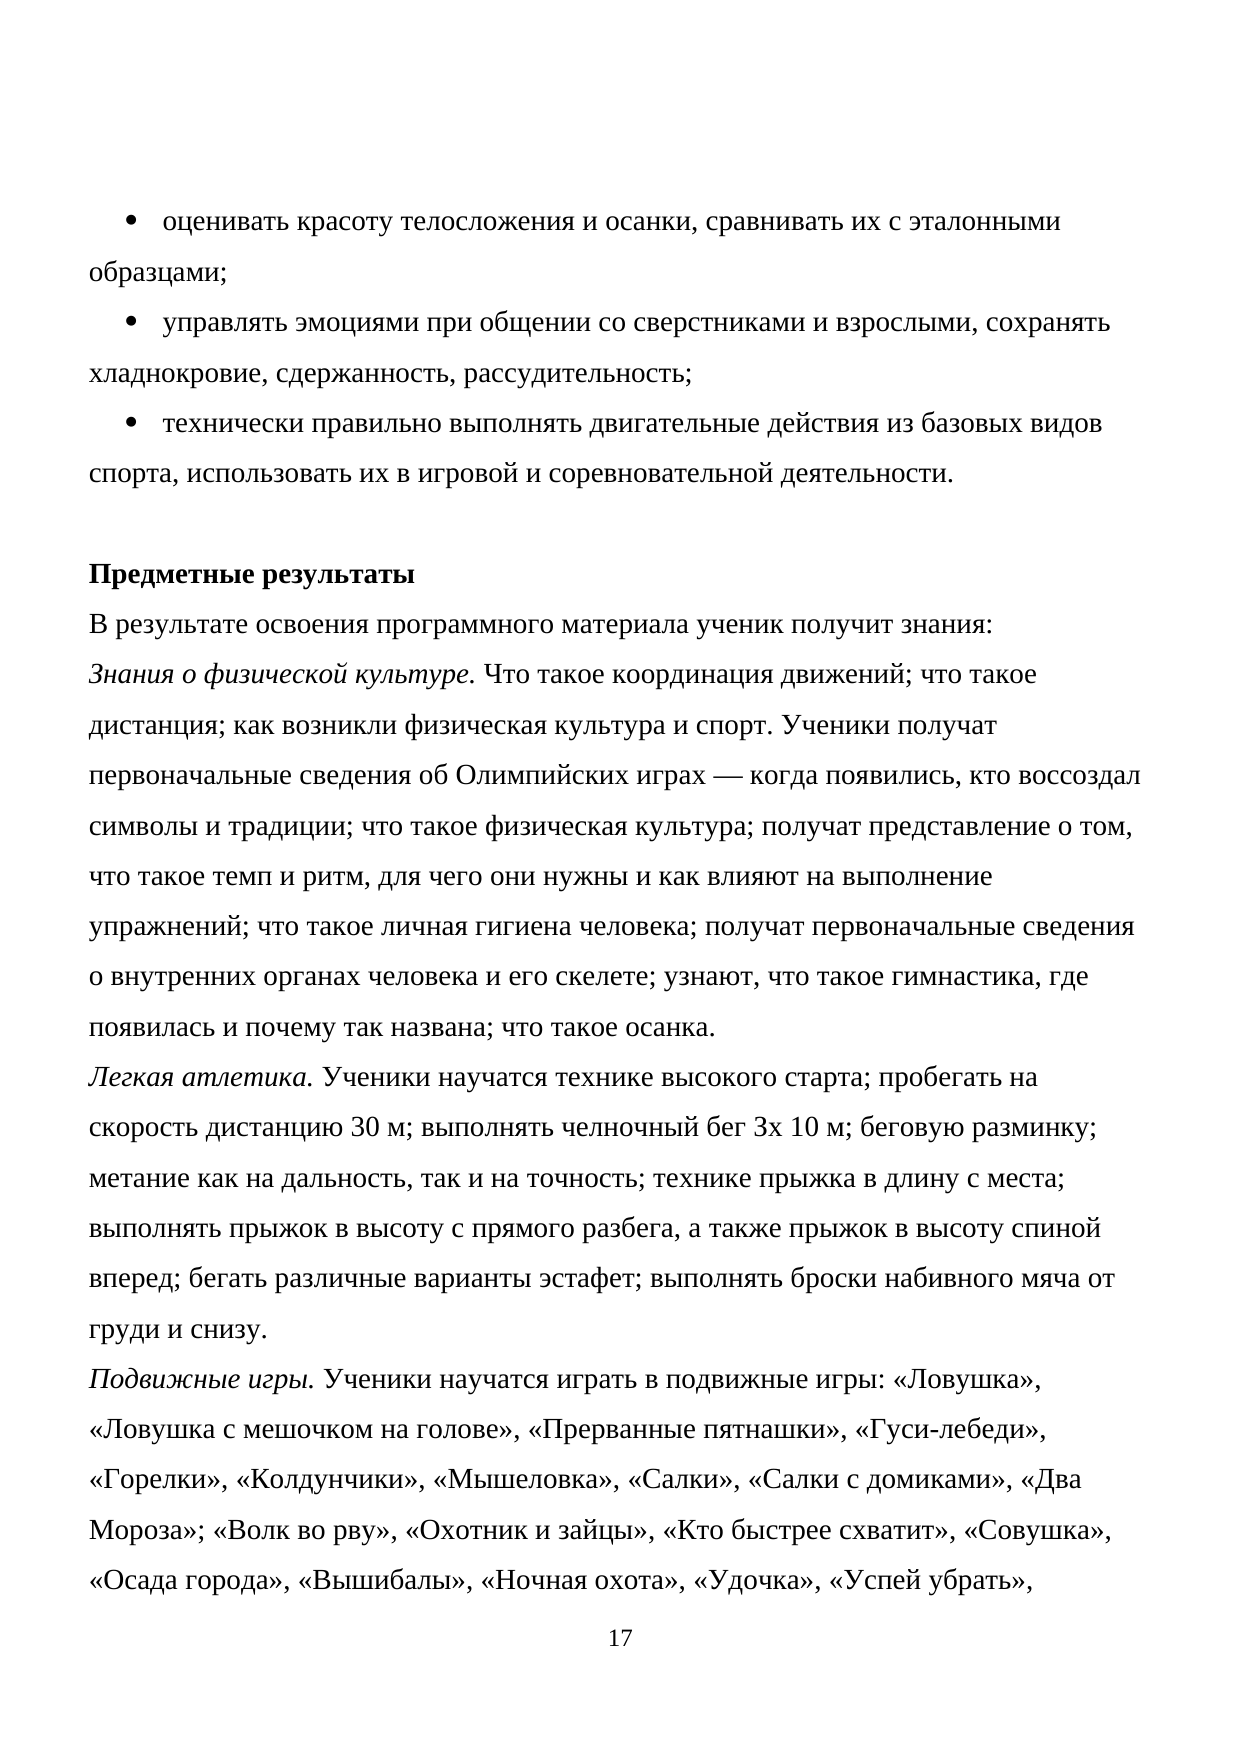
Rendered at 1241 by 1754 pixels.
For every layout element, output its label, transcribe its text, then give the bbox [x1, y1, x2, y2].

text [88, 1361, 1152, 1596]
text Легкая атлетика. Ученики научатся технике высокого старта; пробегать на скорость дистанцию 30 м; выполнять челночный бег Зх 10 м; беговую разминку; метание как на дальность, так и на точность; технике прыжка в длину с места; выполнять прыжок в высоту с прямого разбега, а также прыжок в высоту спиной вперед; бегать различные варианты эстафет; выполнять броски набивного мяча от груди и снизу. [88, 1059, 1152, 1344]
list технически правильно выполнять двигательные действия из базовых видов спорта, использовать их в игровой и соревновательной деятельности. [88, 405, 1152, 489]
list управлять эмоциями при общении со сверстниками и взрослыми, сохранять хладнокровие, сдержанность, рассудительность; [88, 304, 1152, 388]
list оценивать красоту телосложения и осанки, сравнивать их с эталонными образцами; [88, 203, 1152, 287]
text Знания о физической культуре. Что такое координация движений; что такое дистанция; как возникли физическая культура и спорт. Ученики получат первоначальные сведения об Олимпийских играх — когда появились, кто воссоздал символы и традиции; что такое физическая культура; получат представление о том, что такое темп и ритм, для чего они нужны и как влияют на выполнение упражнений; что такое личная гигиена человека; получат первоначальные сведения о внутренних органах человека и его скелете; узнают, что такое гимнастика, где появилась и почему так названа; что такое осанка. [88, 657, 1152, 1042]
text В результате освоения программного материала ученик получит знания: [88, 606, 1152, 640]
text Предметные результаты [88, 556, 1152, 589]
